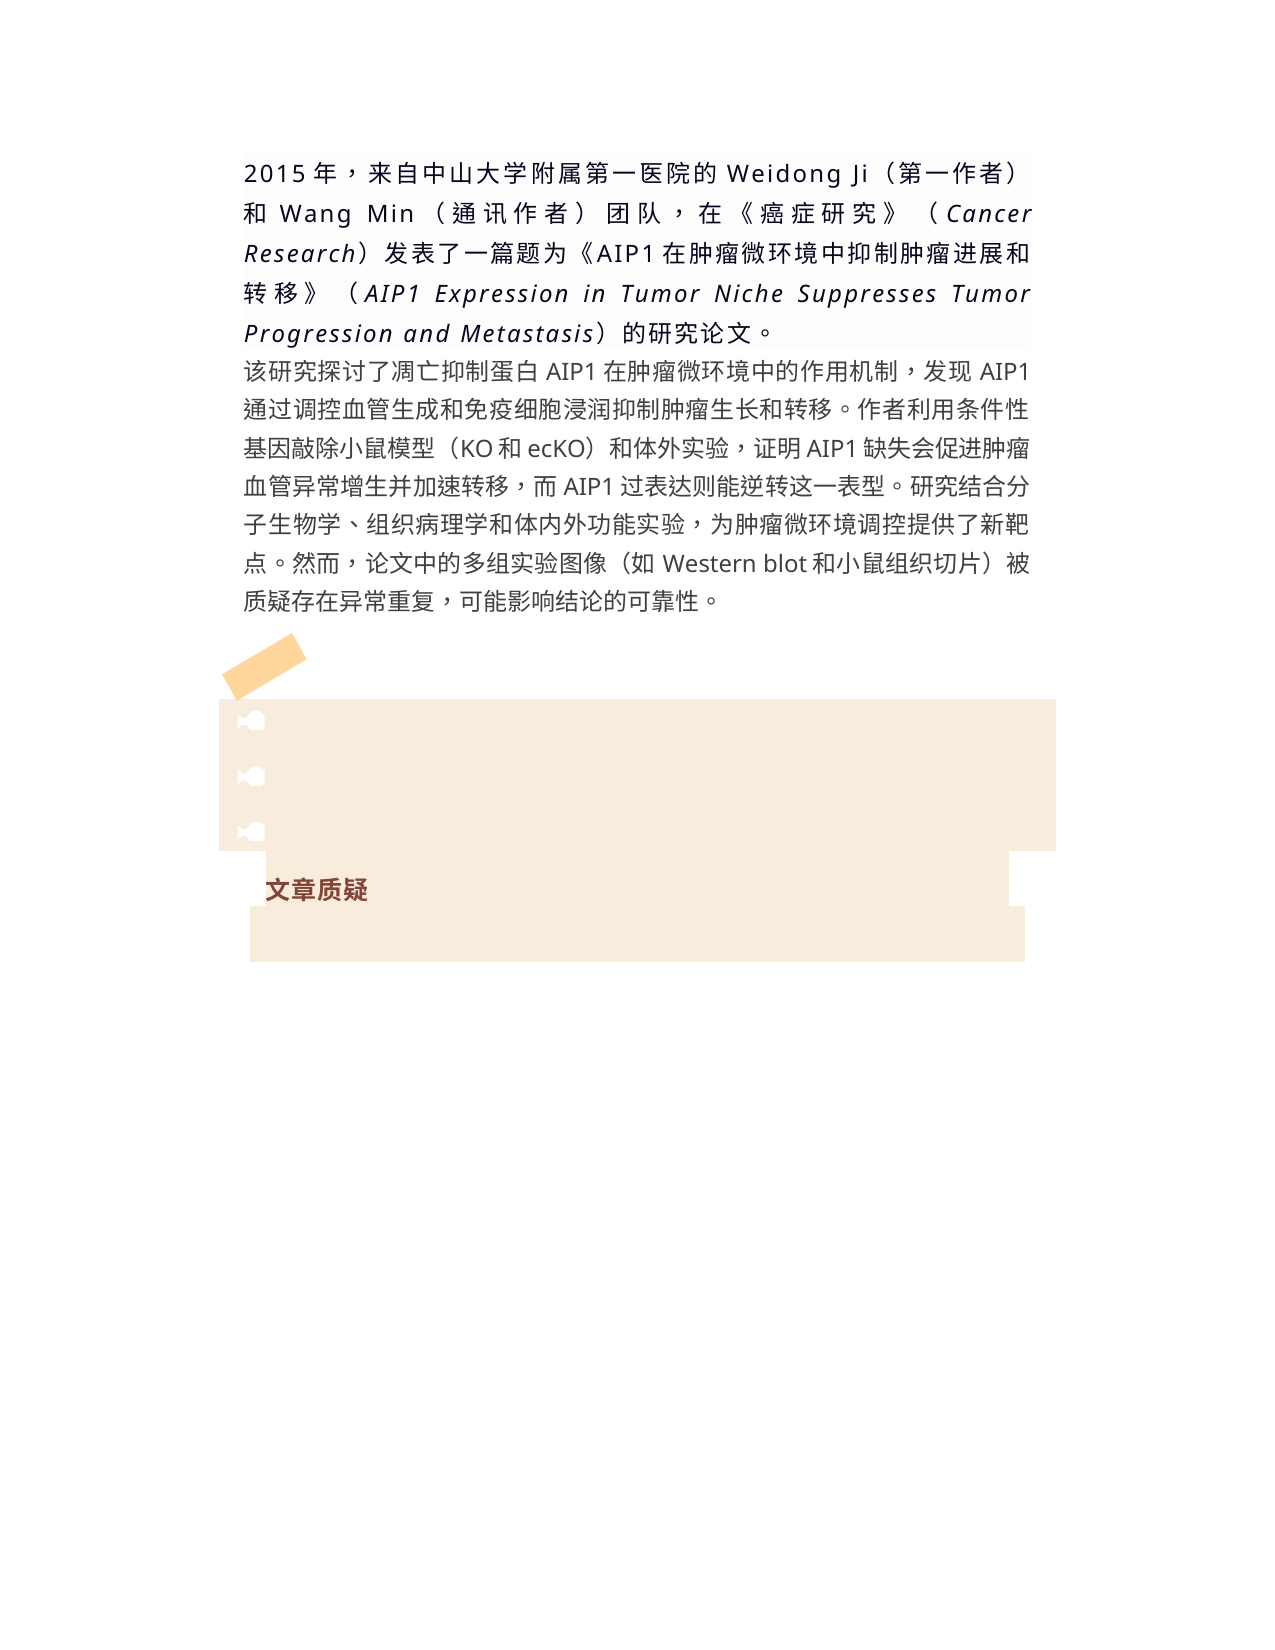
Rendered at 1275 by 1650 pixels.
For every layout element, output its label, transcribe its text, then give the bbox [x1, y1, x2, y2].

text 2015年，来自中山大学附属第一医院的Weidong Ji（第一作者）和Wang Min（通讯作者）团队，在《癌症研究》（Cancer Research）发表了一篇题为《AIP1在肿瘤微环境中抑制肿瘤进展和转移》（AIP1 Expression in Tumor Niche Suppresses Tumor Progression and Metastasis）的研究论文。 [244, 150, 1031, 349]
text 文章质疑 [266, 866, 1009, 906]
text 该研究探讨了凋亡抑制蛋白AIP1在肿瘤微环境中的作用机制，发现AIP1通过调控血管生成和免疫细胞浸润抑制肿瘤生长和转移。作者利用条件性基因敲除小鼠模型（KO和ecKO）和体外实验，证明AIP1缺失会促进肿瘤血管异常增生并加速转移，而AIP1过表达则能逆转这一表型。研究结合分子生物学、组织病理学和体内外功能实验，为肿瘤微环境调控提供了新靶点。然而，论文中的多组实验图像（如Western blot和小鼠组织切片）被质疑存在异常重复，可能影响结论的可靠性。 [244, 349, 1031, 617]
